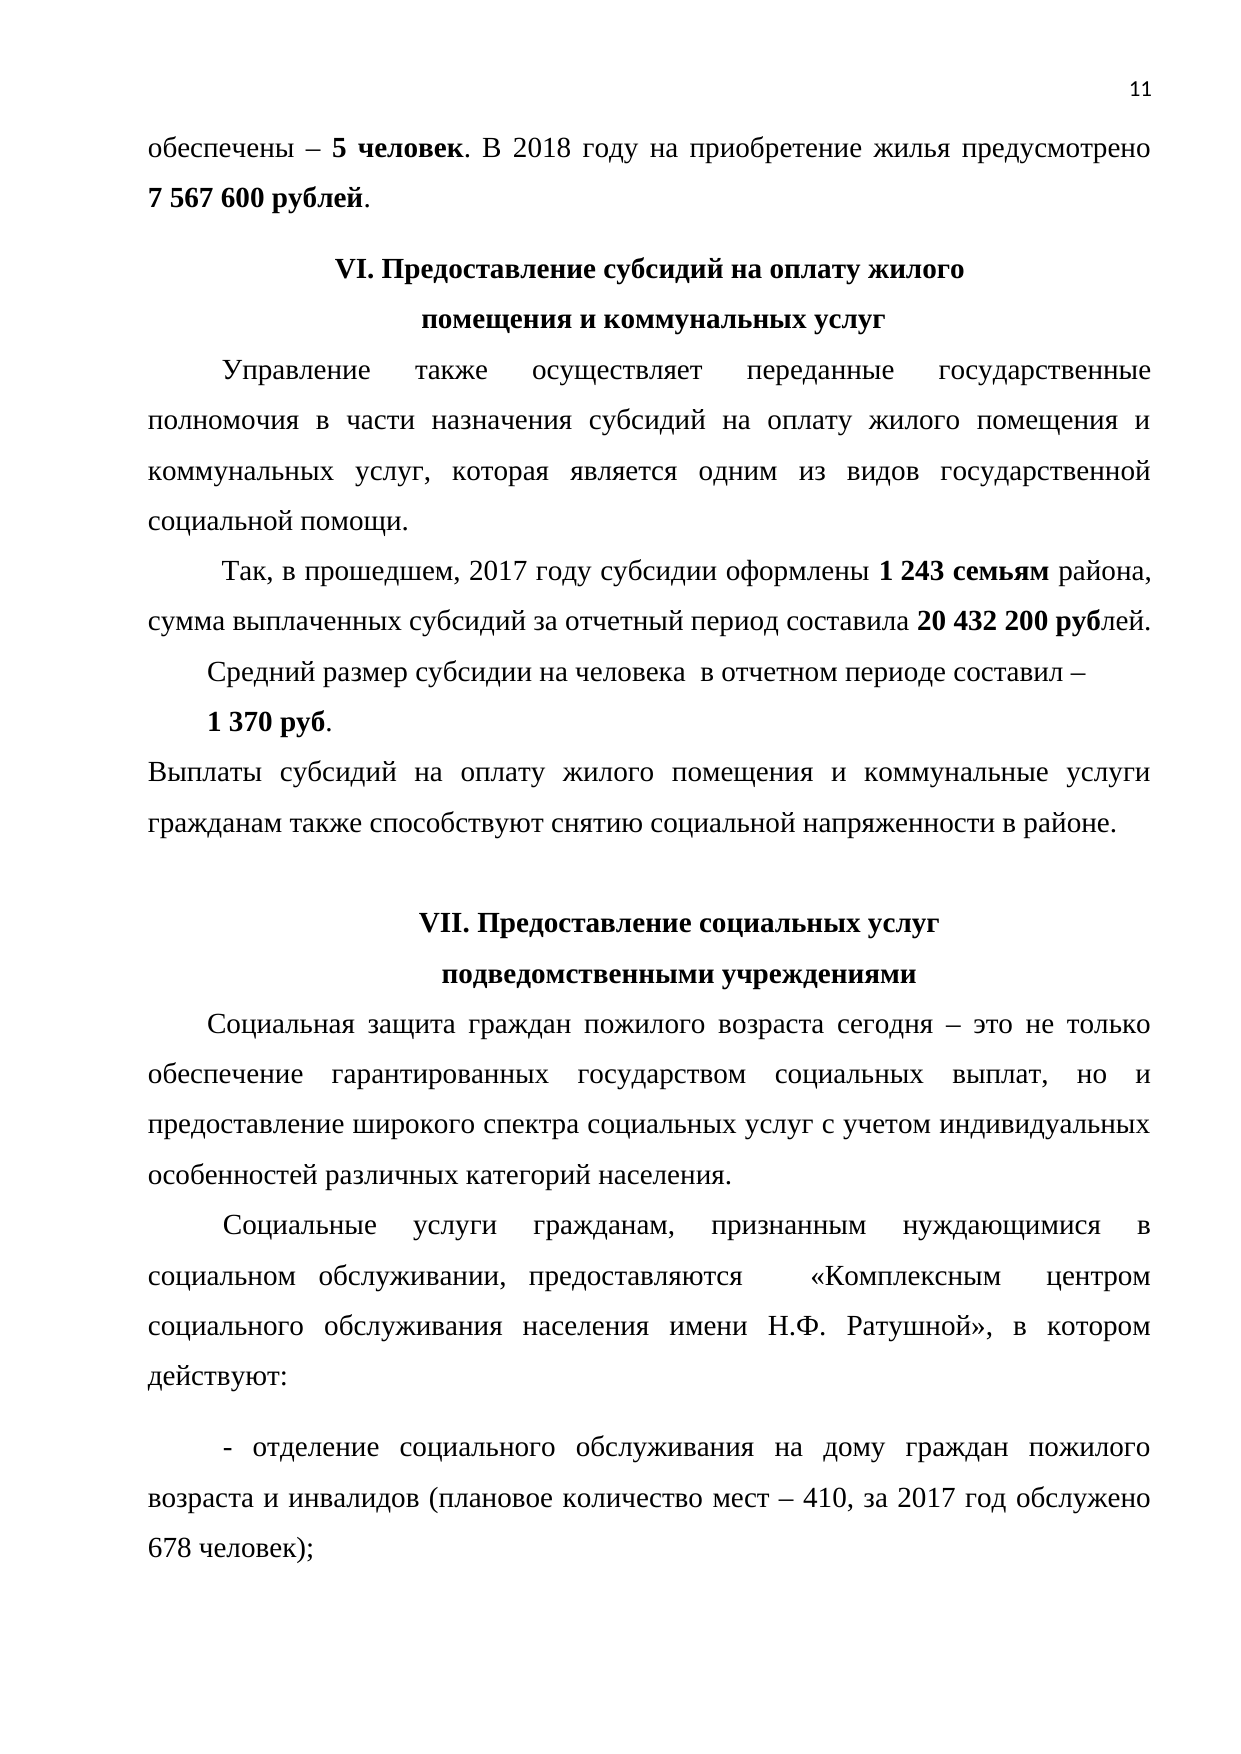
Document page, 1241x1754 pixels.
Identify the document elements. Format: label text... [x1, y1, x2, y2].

text VII. Предоставление социальных услуг [148, 905, 1152, 939]
text Управление также осуществляет переданные государственные полномочия в части назначения субсидий на оплату жилого помещения и коммунальных услуг, которая является одним из видов государственной социальной помощи. [148, 352, 1152, 536]
text подведомственными учреждениями [148, 956, 1152, 989]
text VI. Предоставление субсидий на оплату жилого [148, 251, 1152, 285]
text Социальные услуги гражданам, признанным нуждающимися в социальном обслуживании, предоставляются «Комплексным центром социального обслуживания населения имени Н.Ф. Ратушной», в котором действуют: [148, 1207, 1152, 1392]
text - отделение социального обслуживания на дому граждан пожилого возраста и инвалидов (плановое количество мест – 410, за 2017 год обслужено 678 человек); [148, 1429, 1152, 1563]
text помещения и коммунальных услуг [148, 302, 1152, 335]
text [148, 130, 1152, 214]
text Средний размер субсидии на человека в отчетном периоде составил – [148, 654, 1152, 687]
text Так, в прошедшем, 2017 году субсидии оформлены 1 243 семьям района, сумма выплаченных субсидий за отчетный период составила 20 432 200 рублей. [148, 553, 1152, 637]
text Социальная защита граждан пожилого возраста сегодня – это не только обеспечение гарантированных государством социальных выплат, но и предоставление широкого спектра социальных услуг с учетом индивидуальных особенностей различных категорий населения. [148, 1006, 1152, 1191]
text Выплаты субсидий на оплату жилого помещения и коммунальные услуги гражданам также способствуют снятию социальной напряженности в районе. [148, 754, 1152, 838]
text 1 370 руб. [148, 704, 1152, 738]
